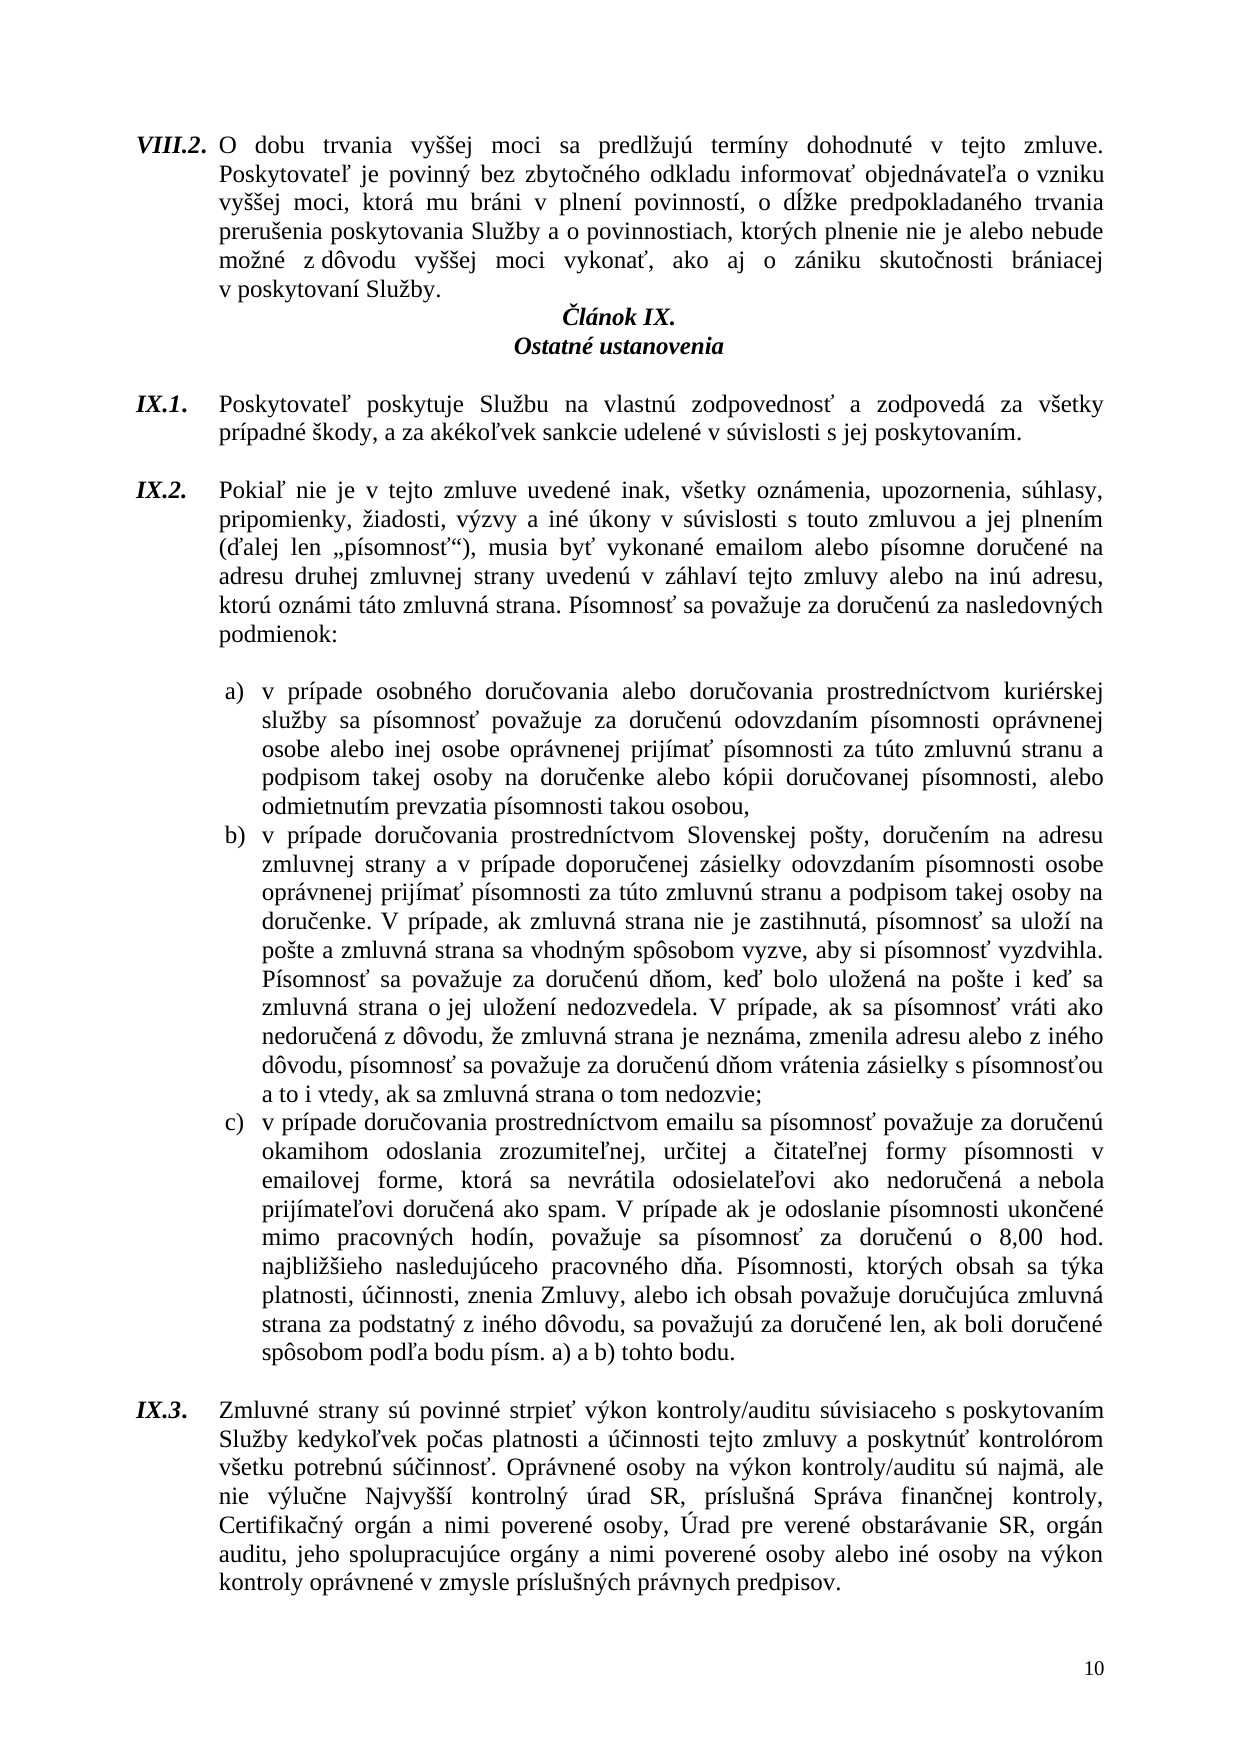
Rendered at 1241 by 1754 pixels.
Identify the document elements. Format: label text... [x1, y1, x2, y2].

text IX.2. Pokiaľ nie je v tejto zmluve uvedené inak, všetky oznámenia, upozornenia, súhlasy, pripomienky, žiadosti, výzvy a iné úkony v súvislosti s touto zmluvou a jej plnením (ďalej len „písomnosť“), musia byť vykonané emailom alebo písomne doručené na adresu druhej zmluvnej strany uvedenú v záhlaví tejto zmluvy alebo na inú adresu, ktorú oznámi táto zmluvná strana. Písomnosť sa považuje za doručenú za nasledovných podmienok: [136, 475, 1104, 647]
text Ostatné ustanovenia [136, 331, 1104, 360]
list v prípade doručovania prostredníctvom Slovenskej pošty, doručením na adresu zmluvnej strany a v prípade doporučenej zásielky odovzdaním písomnosti osobe oprávnenej prijímať písomnosti za túto zmluvnú stranu a podpisom takej osoby na doručenke. V prípade, ak zmluvná strana nie je zastihnutá, písomnosť sa uloží na pošte a zmluvná strana sa vhodným spôsobom vyzve, aby si písomnosť vyzdvihla. Písomnosť sa považuje za doručenú dňom, keď bolo uložená na pošte i keď sa zmluvná strana o jej uložení nedozvedela. V prípade, ak sa písomnosť vráti ako nedoručená z dôvodu, že zmluvná strana je neznáma, zmenila adresu alebo z iného dôvodu, písomnosť sa považuje za doručenú dňom vrátenia zásielky s písomnosťou a to i vtedy, ak sa zmluvná strana o tom nedozvie; [224, 820, 1104, 1107]
text IX.3. Zmluvné strany sú povinné strpieť výkon kontroly/auditu súvisiaceho s poskytovaním Služby kedykoľvek počas platnosti a účinnosti tejto zmluvy a poskytnúť kontrolórom všetku potrebnú súčinnosť. Oprávnené osoby na výkon kontroly/auditu sú najmä, ale nie výlučne Najvyšší kontrolný úrad SR, príslušná Správa finančnej kontroly, Certifikačný orgán a nimi poverené osoby, Úrad pre verené obstarávanie SR, orgán auditu, jeho spolupracujúce orgány a nimi poverené osoby alebo iné osoby na výkon kontroly oprávnené v zmysle príslušných právnych predpisov. [136, 1395, 1104, 1596]
list v prípade doručovania prostredníctvom emailu sa písomnosť považuje za doručenú okamihom odoslania zrozumiteľnej, určitej a čitateľnej formy písomnosti v emailovej forme, ktorá sa nevrátila odosielateľovi ako nedoručená a nebola prijímateľovi doručená ako spam. V prípade ak je odoslanie písomnosti ukončené mimo pracovných hodín, považuje sa písomnosť za doručenú o 8,00 hod. najbližšieho nasledujúceho pracovného dňa. Písomnosti, ktorých obsah sa týka platnosti, účinnosti, znenia Zmluvy, alebo ich obsah považuje doručujúca zmluvná strana za podstatný z iného dôvodu, sa považujú za doručené len, ak boli doručené spôsobom podľa bodu písm. a) a b) tohto bodu. [224, 1107, 1104, 1366]
text Článok IX. [136, 302, 1104, 331]
text VIII.2. O dobu trvania vyššej moci sa predlžujú termíny dohodnuté v tejto zmluve. Poskytovateľ je povinný bez zbytočného odkladu informovať objednávateľa o vzniku vyššej moci, ktorá mu bráni v plnení povinností, o dĺžke predpokladaného trvania prerušenia poskytovania Služby a o povinnostiach, ktorých plnenie nie je alebo nebude možné z dôvodu vyššej moci vykonať, ako aj o zániku skutočnosti brániacej v poskytovaní Služby. [136, 130, 1104, 302]
text IX.1. Poskytovateľ poskytuje Službu na vlastnú zodpovednosť a zodpovedá za všetky prípadné škody, a za akékoľvek sankcie udelené v súvislosti s jej poskytovaním. [136, 389, 1104, 446]
list v prípade osobného doručovania alebo doručovania prostredníctvom kuriérskej služby sa písomnosť považuje za doručenú odovzdaním písomnosti oprávnenej osobe alebo inej osobe oprávnenej prijímať písomnosti za túto zmluvnú stranu a podpisom takej osoby na doručenke alebo kópii doručovanej písomnosti, alebo odmietnutím prevzatia písomnosti takou osobou, [224, 676, 1104, 820]
